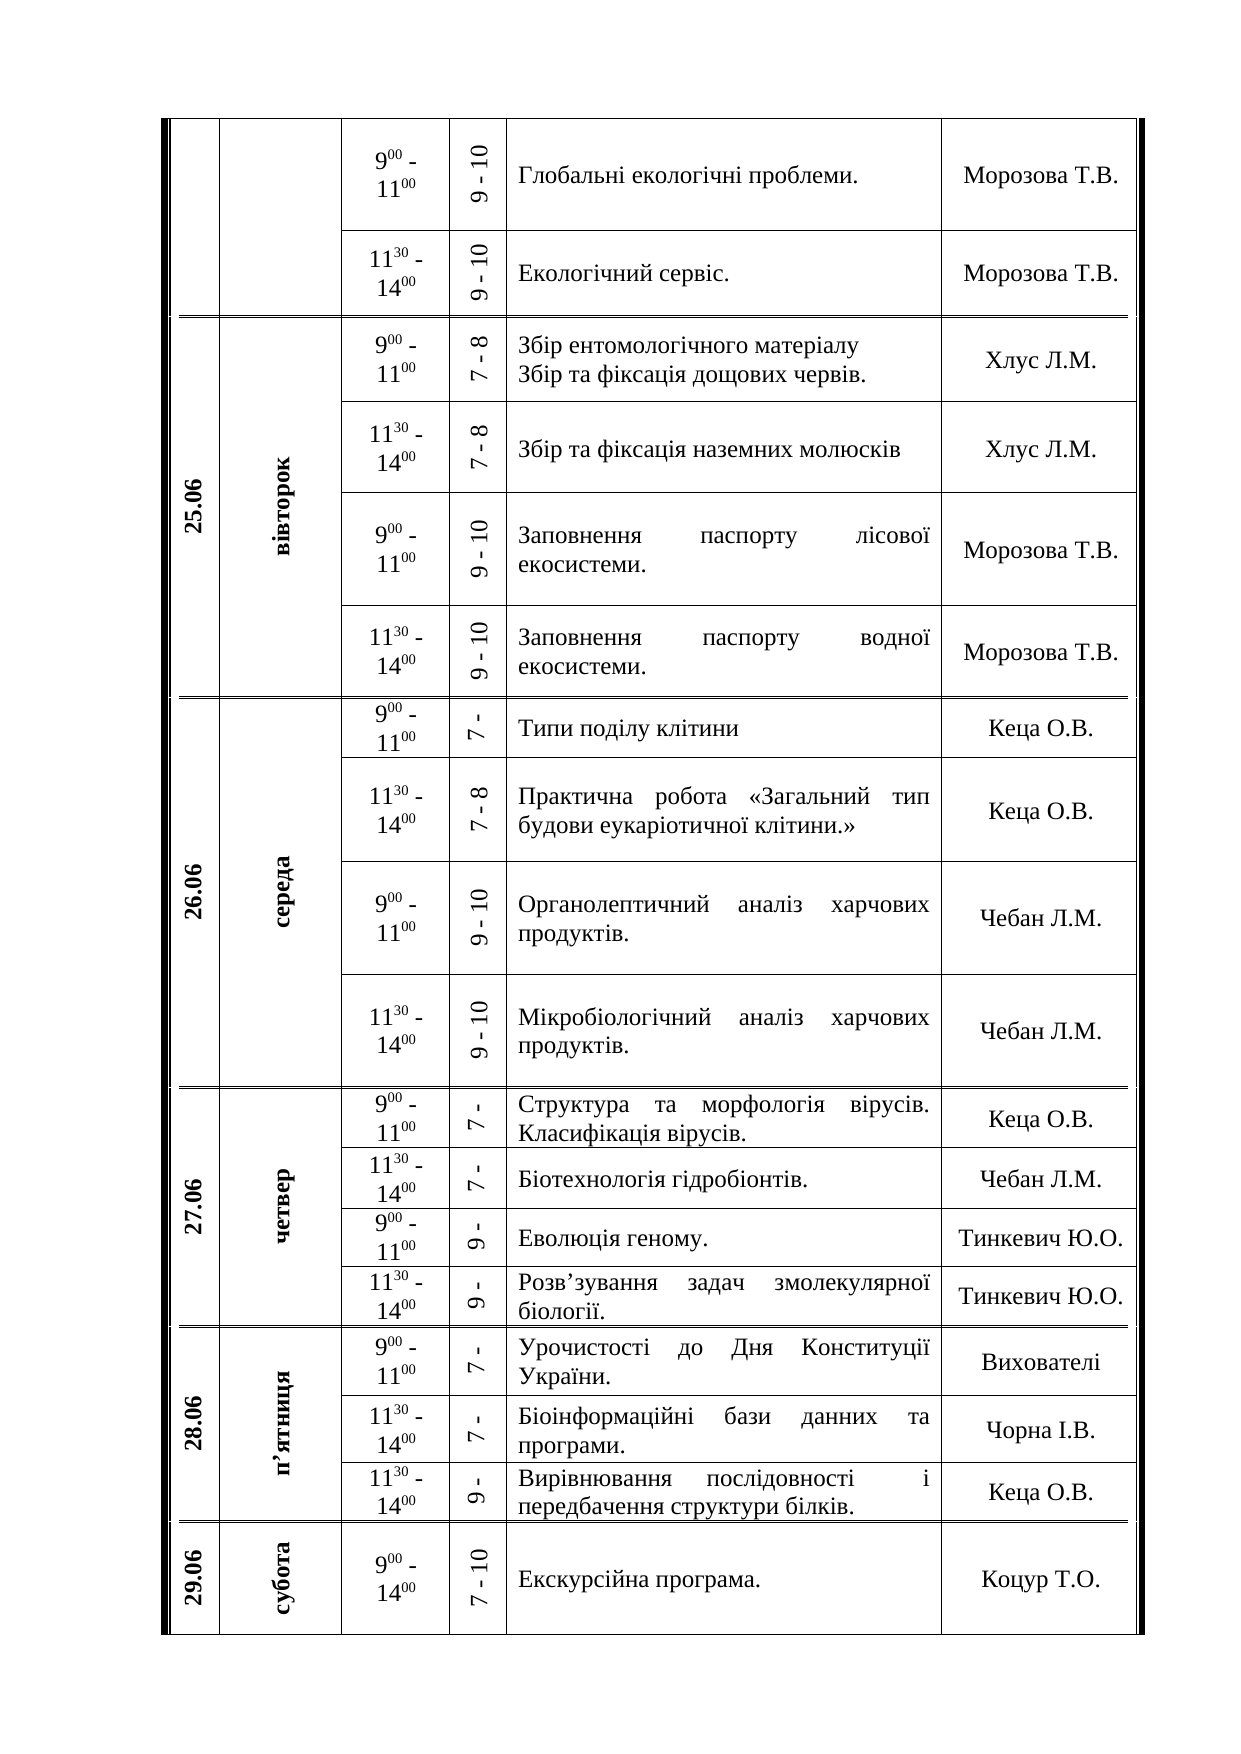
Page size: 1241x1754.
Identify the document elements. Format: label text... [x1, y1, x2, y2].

table_cell 1130 - 1400 [342, 1396, 449, 1462]
table_cell 26.06 [168, 696, 219, 1086]
table_cell Чорна І.В. [942, 1396, 1136, 1462]
table_cell 25.06 [171, 315, 219, 696]
table_cell 7 - 8 [450, 1148, 506, 1207]
table_cell Збір ентомологічного матеріалу Збір та фіксація дощових червів. [507, 318, 941, 401]
table_cell Екскурсійна програма. [507, 1523, 941, 1634]
table_cell Чебан Л.М. [942, 862, 1136, 974]
table_cell Кеца О.В. [942, 758, 1136, 861]
table_cell 9 - 10 [450, 231, 506, 314]
table_cell Хлус Л.М. [942, 402, 1136, 492]
table_cell Біоінформаційні бази данних та програми. [507, 1396, 941, 1462]
table_cell 9 - 10 [450, 493, 506, 605]
table_cell 7 - 10 [450, 1523, 506, 1634]
table_cell 900 - 1100 [342, 493, 449, 605]
table_cell Розв’зування задач змолекулярної біології. [507, 1267, 941, 1324]
table_cell 900 - 1100 [342, 119, 449, 230]
table_cell 29.06 [168, 1520, 219, 1634]
table_cell 7 - 8 [450, 699, 506, 757]
table_cell 900 - 1100 [342, 862, 449, 974]
table_cell Структура та морфологія вірусів. Класифікація вірусів. [507, 1089, 941, 1147]
table_cell Заповнення паспорту водної екосистеми. [507, 606, 941, 696]
table_cell Мікробіологічний аналіз харчових продуктів. [507, 975, 941, 1086]
table_cell Морозова Т.В. [942, 606, 1136, 696]
table_cell 9 - 10 [450, 862, 506, 974]
table_cell Кеца О.В. [942, 1086, 1139, 1147]
table_cell 9 - 10 [450, 1267, 506, 1324]
table_cell 7 - 8 [450, 318, 506, 401]
table_cell 7 - 8 [450, 1396, 506, 1462]
table_cell 900 - 1100 [342, 1089, 449, 1147]
table_cell Практична робота «Загальний тип будови еукаріотичної клітини.» [507, 758, 941, 861]
table_cell четвер [220, 1089, 341, 1324]
table_cell 900 - 1100 [342, 318, 449, 401]
table_cell 1130 - 1400 [342, 1148, 449, 1207]
table_cell Типи поділу клітини [507, 699, 941, 757]
table_cell Морозова Т.В. [942, 119, 1136, 230]
table_cell 7 - 8 [450, 758, 506, 861]
table_cell Біотехнологія гідробіонтів. [507, 1148, 941, 1207]
table_cell Еволюція геному. [507, 1209, 941, 1266]
table_cell 1130 - 1400 [342, 606, 449, 696]
table_cell Тинкевич Ю.О. [942, 1267, 1136, 1324]
table_cell субота [220, 1523, 341, 1634]
table_cell 1130 - 1400 [342, 758, 449, 861]
table_cell 9 - 10 [450, 606, 506, 696]
table_cell 900 - 1400 [342, 1523, 449, 1634]
table_cell Морозова Т.В. [942, 231, 1136, 314]
table_cell 9 - 10 [450, 975, 506, 1086]
table_cell Кеца О.В. [942, 696, 1139, 757]
table_cell 1130 - 1400 [342, 231, 449, 314]
table_cell Органолептичний аналіз харчових продуктів. [507, 862, 941, 974]
table_cell 7 - 8 [450, 1089, 506, 1147]
table_cell 900 - 1100 [342, 699, 449, 757]
table_cell Вирівнювання послідовності і передбачення структури білків. [507, 1463, 941, 1520]
table_cell Глобальні екологічні проблеми. [507, 119, 941, 230]
table_cell Вихователі [942, 1325, 1136, 1395]
table_cell Чебан Л.М. [942, 975, 1136, 1086]
table_cell 9 - 10 [450, 119, 506, 230]
table_cell Коцур Т.О. [942, 1520, 1139, 1634]
table_cell Збір та фіксація наземних молюсків [507, 402, 941, 492]
table_cell 1130 - 1400 [342, 1463, 449, 1520]
table_cell вівторок [220, 318, 341, 696]
table_cell Тинкевич Ю.О. [942, 1209, 1136, 1266]
table_cell Чебан Л.М. [942, 1148, 1136, 1207]
table_cell 1130 - 1400 [342, 975, 449, 1086]
table_cell 9 - 10 [450, 1463, 506, 1520]
table_cell 27.06 [168, 1086, 219, 1324]
table_cell Морозова Т.В. [942, 493, 1136, 605]
table_cell 900 - 1100 [342, 1328, 449, 1395]
table_cell 7 - 10 [450, 1328, 506, 1395]
table_cell 9 - 10 [450, 1209, 506, 1266]
table_cell Заповнення паспорту лісової екосистеми. [507, 493, 941, 605]
table_cell 900 - 1100 [342, 1209, 449, 1266]
table_cell Хлус Л.М. [942, 315, 1136, 401]
table_cell середа [220, 699, 341, 1086]
table_cell Кеца О.В. [942, 1463, 1136, 1520]
table_cell Екологічний сервіс. [507, 231, 941, 314]
table_cell Урочистості до Дня Конституції України. [507, 1328, 941, 1395]
table_cell 1130 - 1400 [342, 402, 449, 492]
table_cell 7 - 8 [450, 402, 506, 492]
table_cell 28.06 [171, 1325, 219, 1520]
table_cell п’ятниця [220, 1328, 341, 1520]
table_cell 1130 - 1400 [342, 1267, 449, 1324]
